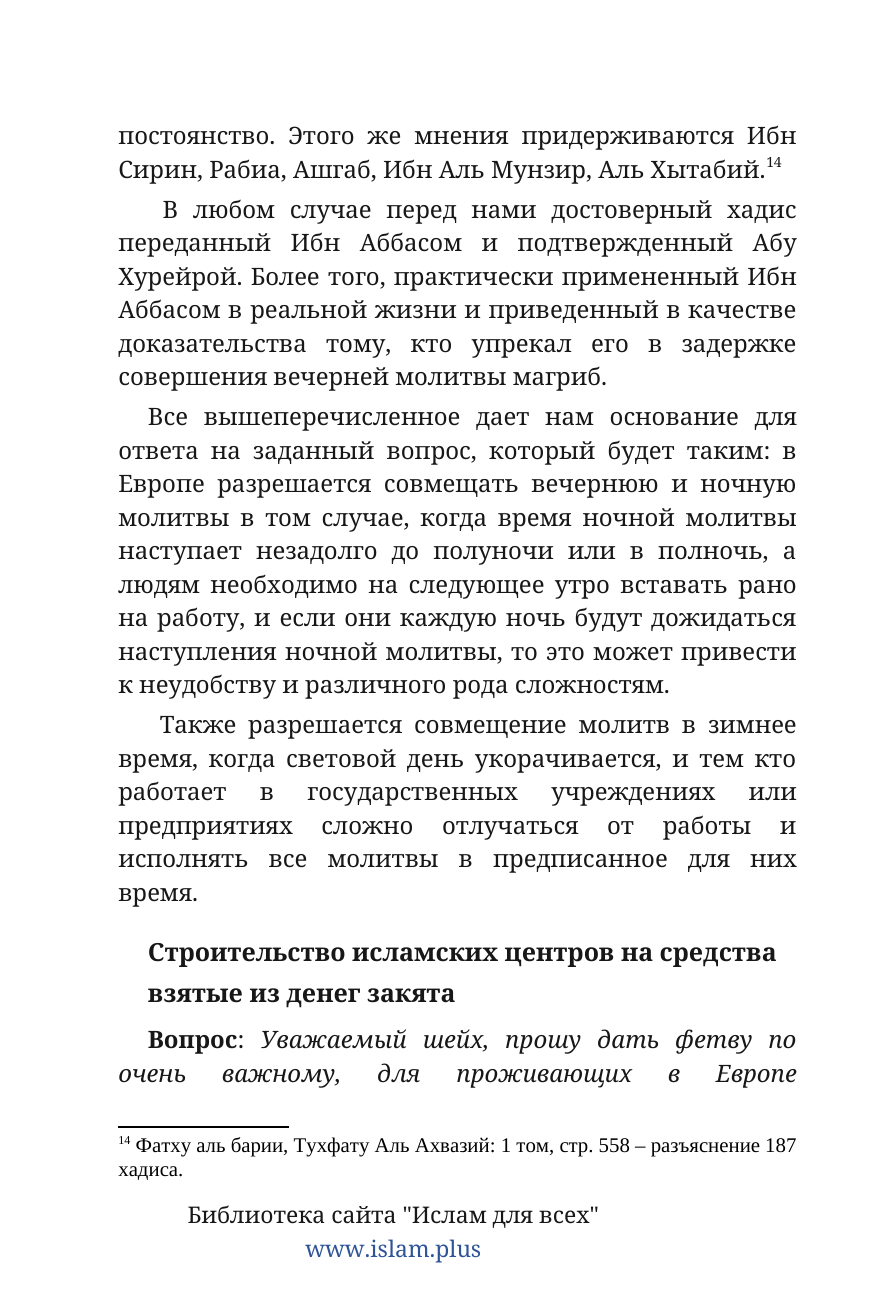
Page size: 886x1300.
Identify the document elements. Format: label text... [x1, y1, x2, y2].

text Строительство исламских центров на средства [118, 934, 797, 968]
text В любом случае перед нами достоверный хадис переданный Ибн Аббасом и подтвержденный Абу Хурейрой. Более того, практически примененный Ибн Аббасом в реальной жизни и приведенный в качестве доказательства тому, кто упрекал его в задержке совершения вечерней молитвы магриб. [118, 192, 797, 393]
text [118, 119, 797, 185]
text Также разрешается совмещение молитв в зимнее время, когда световой день укорачивается, и тем кто работает в государственных учреждениях или предприятиях сложно отлучаться от работы и исполнять все молитвы в предписанное для них время. [118, 708, 797, 908]
text Все вышеперечисленное дает нам основание для ответа на заданный вопрос, который будет таким: в Европе разрешается совмещать вечернюю и ночную молитвы в том случае, когда время ночной молитвы наступает незадолго до полуночи или в полночь, а людям необходимо на следующее утро вставать рано на работу, и если они каждую ночь будут дожидаться наступления ночной молитвы, то это может привести к неудобству и различного рода сложностям. [118, 400, 797, 701]
text взятые из денег закята [118, 976, 797, 1010]
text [118, 1023, 797, 1089]
